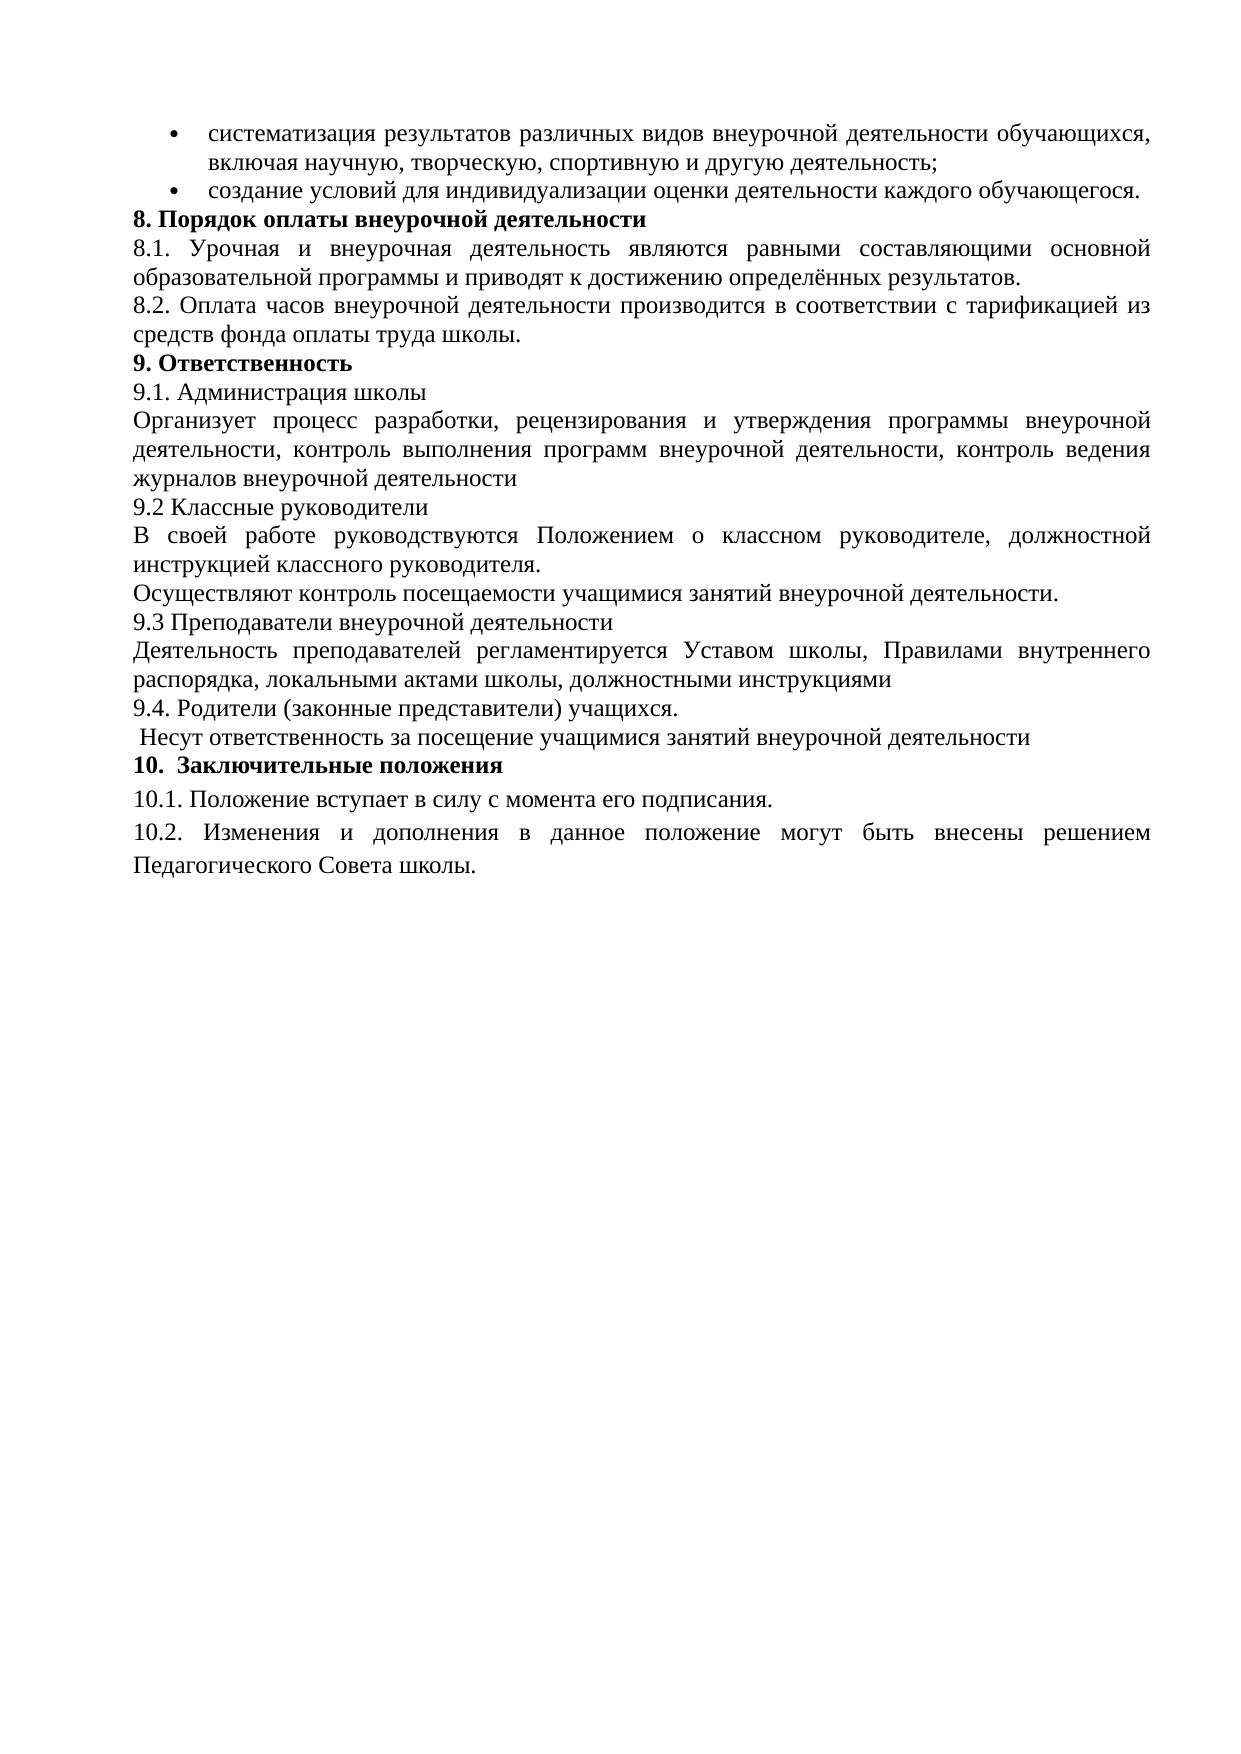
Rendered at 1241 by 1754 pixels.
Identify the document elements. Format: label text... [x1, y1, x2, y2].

text 9.3 Преподаватели внеурочной деятельности [133, 607, 1152, 636]
text 10.2. Изменения и дополнения в данное положение могут быть внесены решением Педагогического Совета школы. [133, 817, 1152, 878]
text 9.4. Родители (законные представители) учащихся. [133, 693, 1152, 722]
text 9. Ответственность [133, 348, 1152, 377]
text Осуществляют контроль посещаемости учащимися занятий внеурочной деятельности. [133, 578, 1152, 607]
text 8. Порядок оплаты внеурочной деятельности [133, 204, 1152, 233]
text 8.1. Урочная и внеурочная деятельность являются равными составляющими основной образовательной программы и приводят к достижению определённых результатов. [133, 233, 1152, 291]
text 9.2 Классные руководители [133, 492, 1152, 521]
text Несут ответственность за посещение учащимися занятий внеурочной деятельности [133, 722, 1152, 751]
text 9.1. Администрация школы [133, 377, 1152, 406]
text В своей работе руководствуются Положением о классном руководителе, должностной инструкцией классного руководителя. [133, 521, 1152, 578]
list создание условий для индивидуализации оценки деятельности каждого обучающегося. [170, 176, 1152, 204]
text 8.2. Оплата часов внеурочной деятельности производится в соответствии с тарификацией из средств фонда оплаты труда школы. [133, 291, 1152, 348]
list систематизация результатов различных видов внеурочной деятельности обучающихся, включая научную, творческую, спортивную и другую деятельность; [170, 118, 1152, 176]
text Организует процесс разработки, рецензирования и утверждения программы внеурочной деятельности, контроль выполнения программ внеурочной деятельности, контроль ведения журналов внеурочной деятельности [133, 406, 1152, 492]
text 10. Заключительные положения [133, 751, 1152, 779]
text Деятельность преподавателей регламентируется Уставом школы, Правилами внутреннего распорядка, локальными актами школы, должностными инструкциями [133, 636, 1152, 693]
text 10.1. Положение вступает в силу с момента его подписания. [133, 784, 1152, 812]
